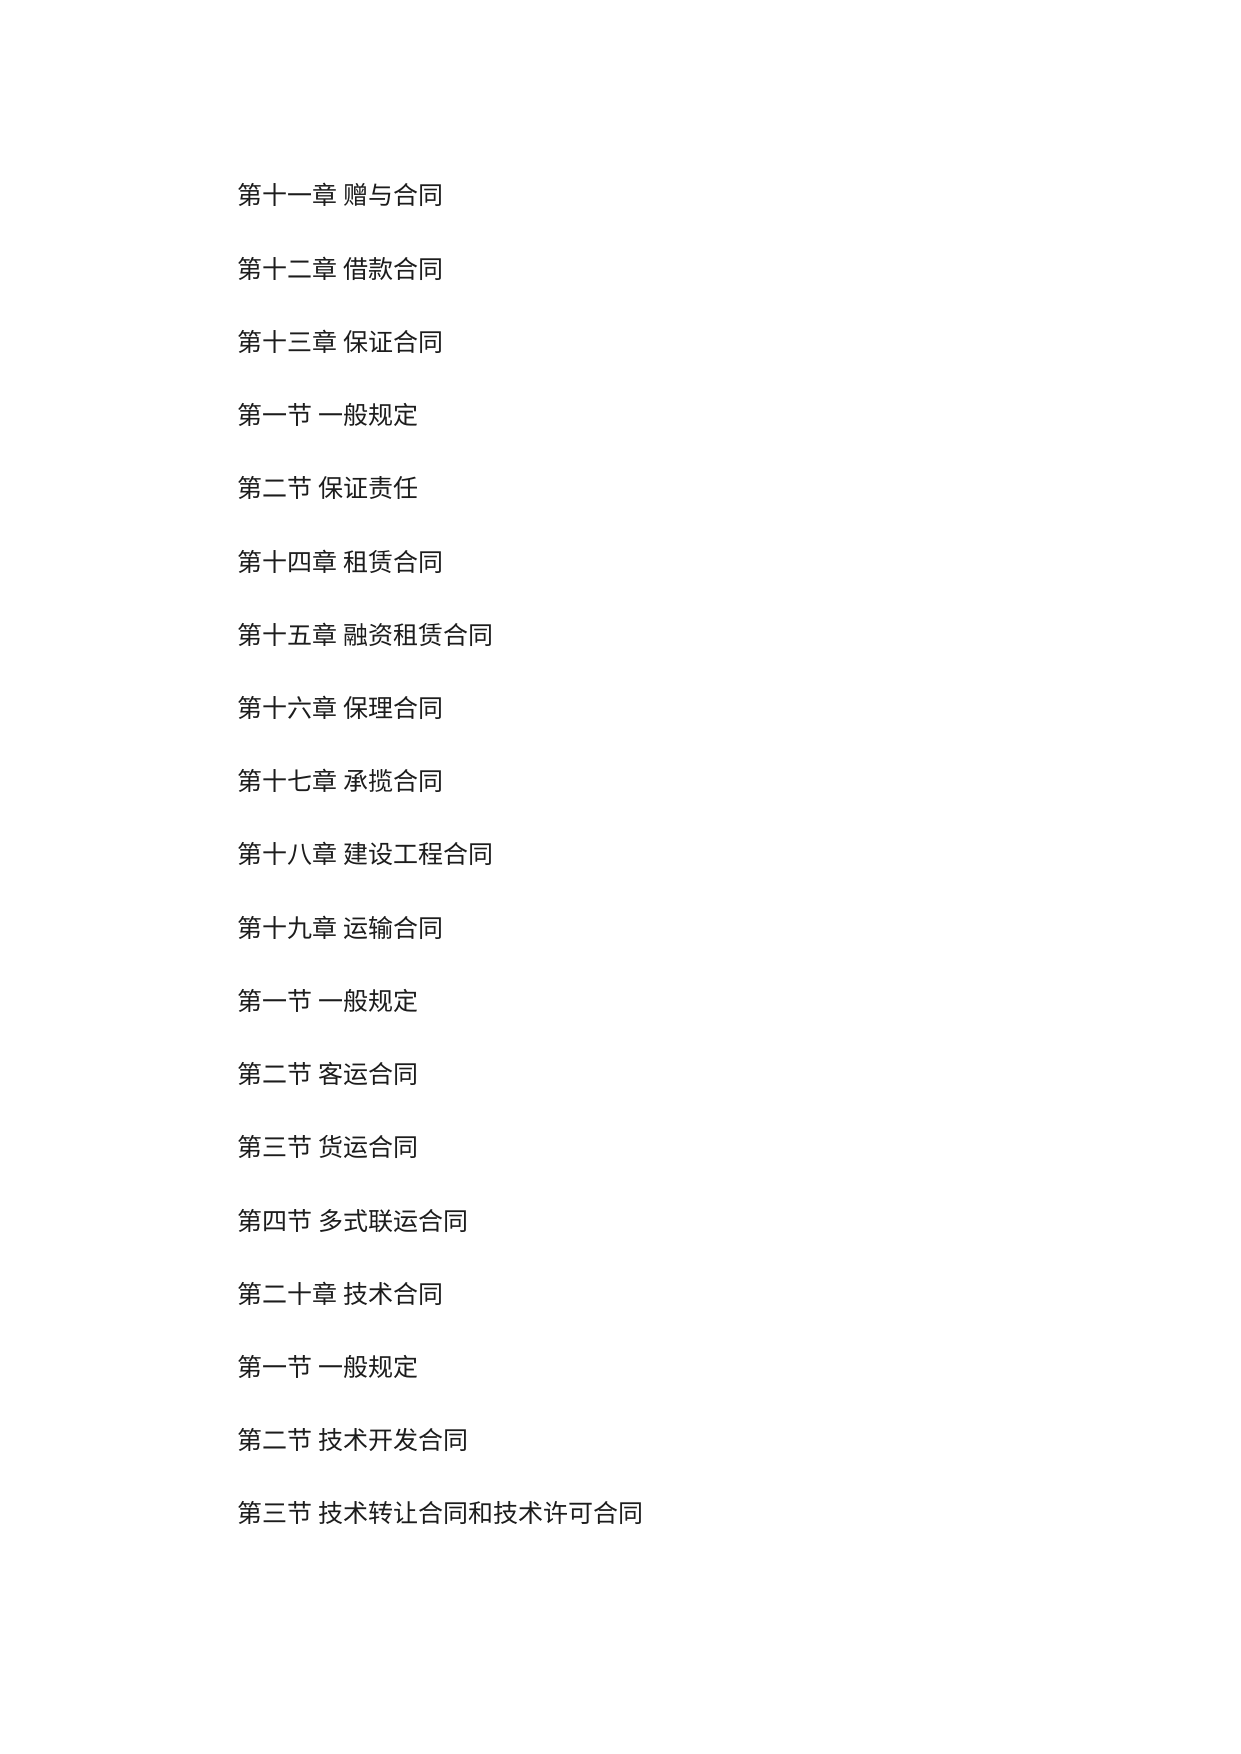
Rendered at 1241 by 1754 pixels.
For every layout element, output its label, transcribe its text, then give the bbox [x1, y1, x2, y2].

text 第二节 保证责任 [187, 465, 1053, 509]
text 第十五章 融资租赁合同 [187, 611, 1053, 655]
text 第十六章 保理合同 [187, 684, 1053, 729]
text 第一节 一般规定 [187, 1344, 1053, 1388]
text 第十四章 租赁合同 [187, 538, 1053, 582]
text 第十九章 运输合同 [187, 904, 1053, 948]
text 第四节 多式联运合同 [187, 1197, 1053, 1241]
text 第二节 技术开发合同 [187, 1417, 1053, 1461]
text 第三节 货运合同 [187, 1124, 1053, 1168]
text 第十三章 保证合同 [187, 318, 1053, 362]
text 第十一章 赠与合同 [187, 172, 1053, 216]
text 第二节 客运合同 [187, 1051, 1053, 1095]
text 第十二章 借款合同 [187, 245, 1053, 289]
text 第十七章 承揽合同 [187, 758, 1053, 802]
text 第三节 技术转让合同和技术许可合同 [187, 1490, 1053, 1534]
text 第一节 一般规定 [187, 392, 1053, 436]
text 第一节 一般规定 [187, 977, 1053, 1022]
text 第十八章 建设工程合同 [187, 831, 1053, 875]
text 第二十章 技术合同 [187, 1270, 1053, 1314]
